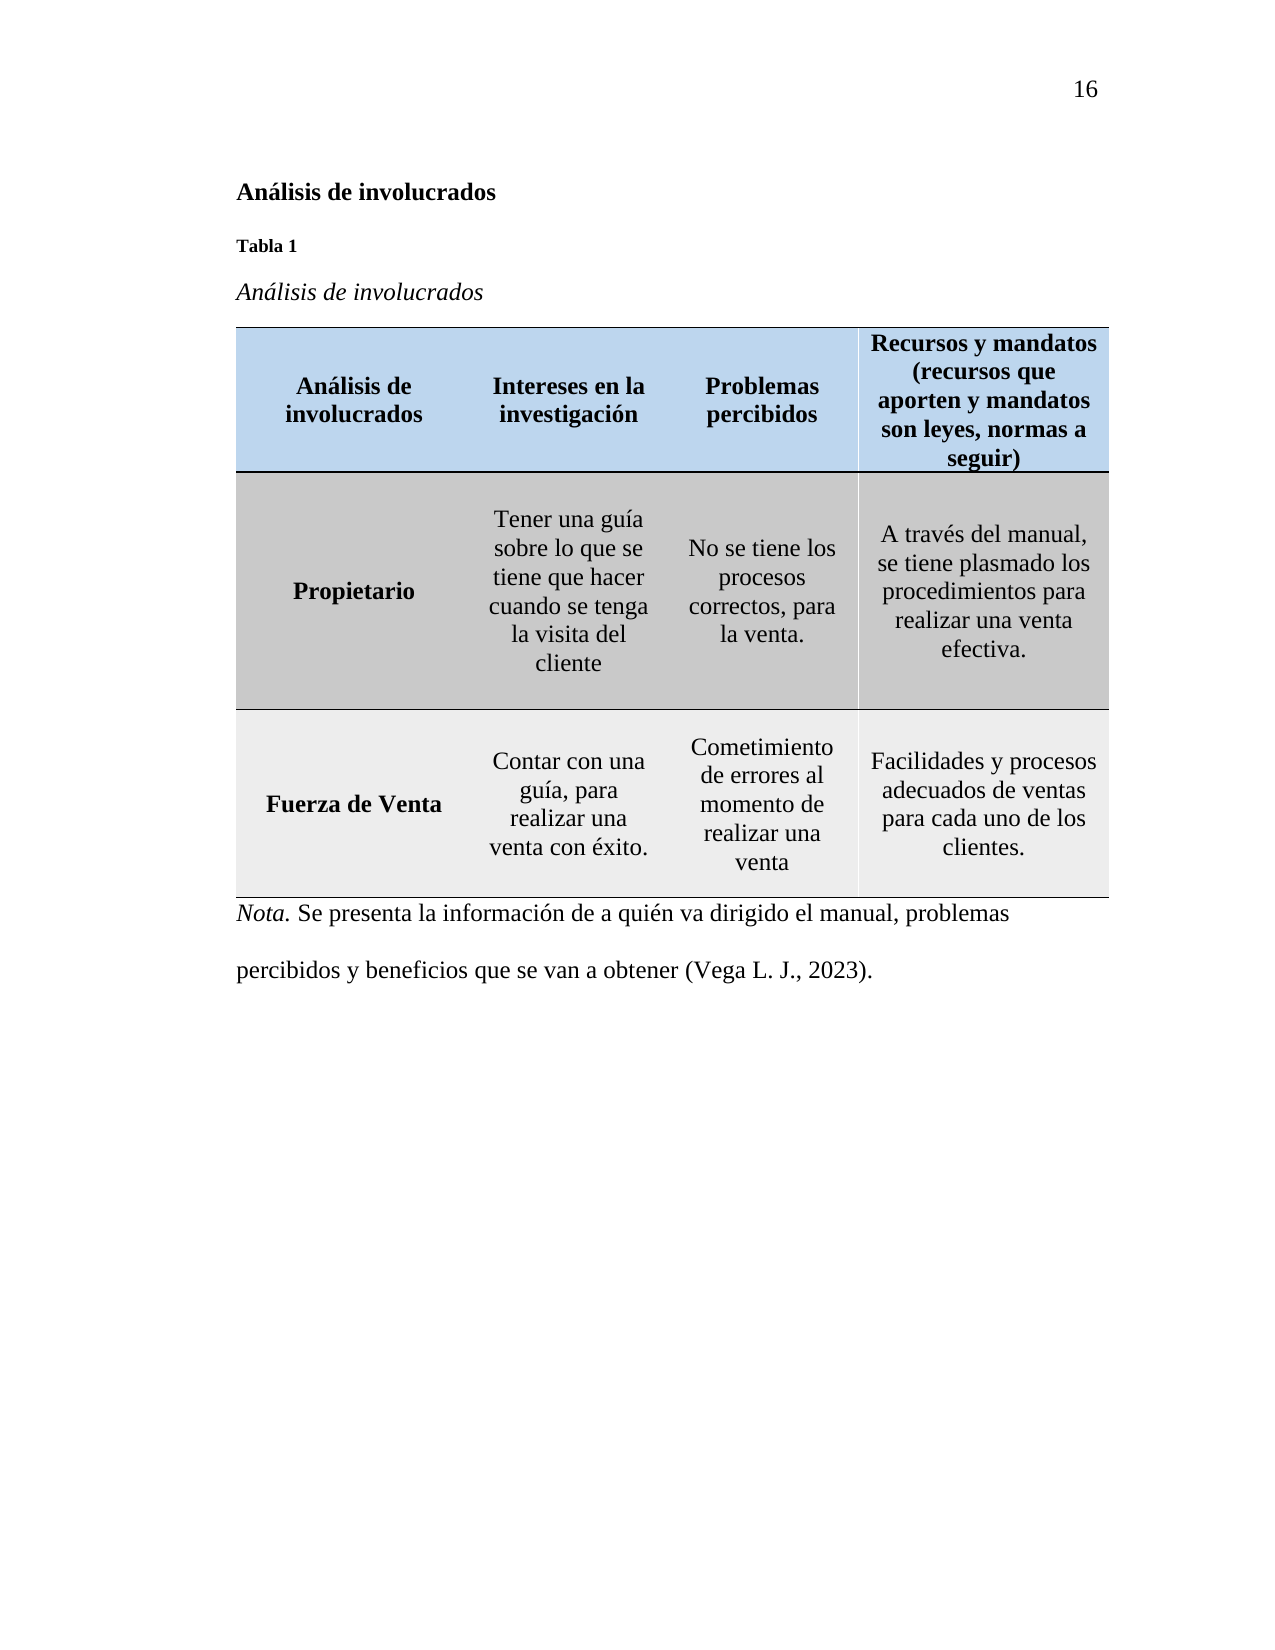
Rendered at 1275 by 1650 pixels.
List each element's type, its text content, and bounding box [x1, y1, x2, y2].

table_cell Contar con una guía, para realizar una venta con éxito. [471, 710, 666, 897]
text Análisis de involucrados [236, 277, 1098, 306]
table_cell Facilidades y procesos adecuados de ventas para cada uno de los clientes. [859, 710, 1109, 897]
table_header Análisis de involucrados [236, 328, 471, 471]
table_cell A través del manual, se tiene plasmado los procedimientos para realizar una venta efectiva. [859, 473, 1109, 709]
table_header Problemas percibidos [666, 328, 858, 471]
table_cell No se tiene los procesos correctos, para la venta. [666, 473, 858, 709]
table_cell Cometimiento de errores al momento de realizar una venta [666, 710, 858, 897]
table_cell Propietario [236, 473, 471, 709]
table_cell Fuerza de Venta [236, 710, 471, 897]
table_header Recursos y mandatos (recursos que aporten y mandatos son leyes, normas a seguir) [859, 328, 1109, 471]
table_header Intereses en la investigación [471, 328, 666, 471]
table_cell Tener una guía sobre lo que se tiene que hacer cuando se tenga la visita del cliente [471, 473, 666, 709]
subtitle Análisis de involucrados [236, 177, 1098, 206]
text Tabla 1 [236, 235, 1098, 256]
text Nota. Se presenta la información de a quién va dirigido el manual, problemas percibidos y beneficios que se van a obtener. [236, 898, 1098, 984]
